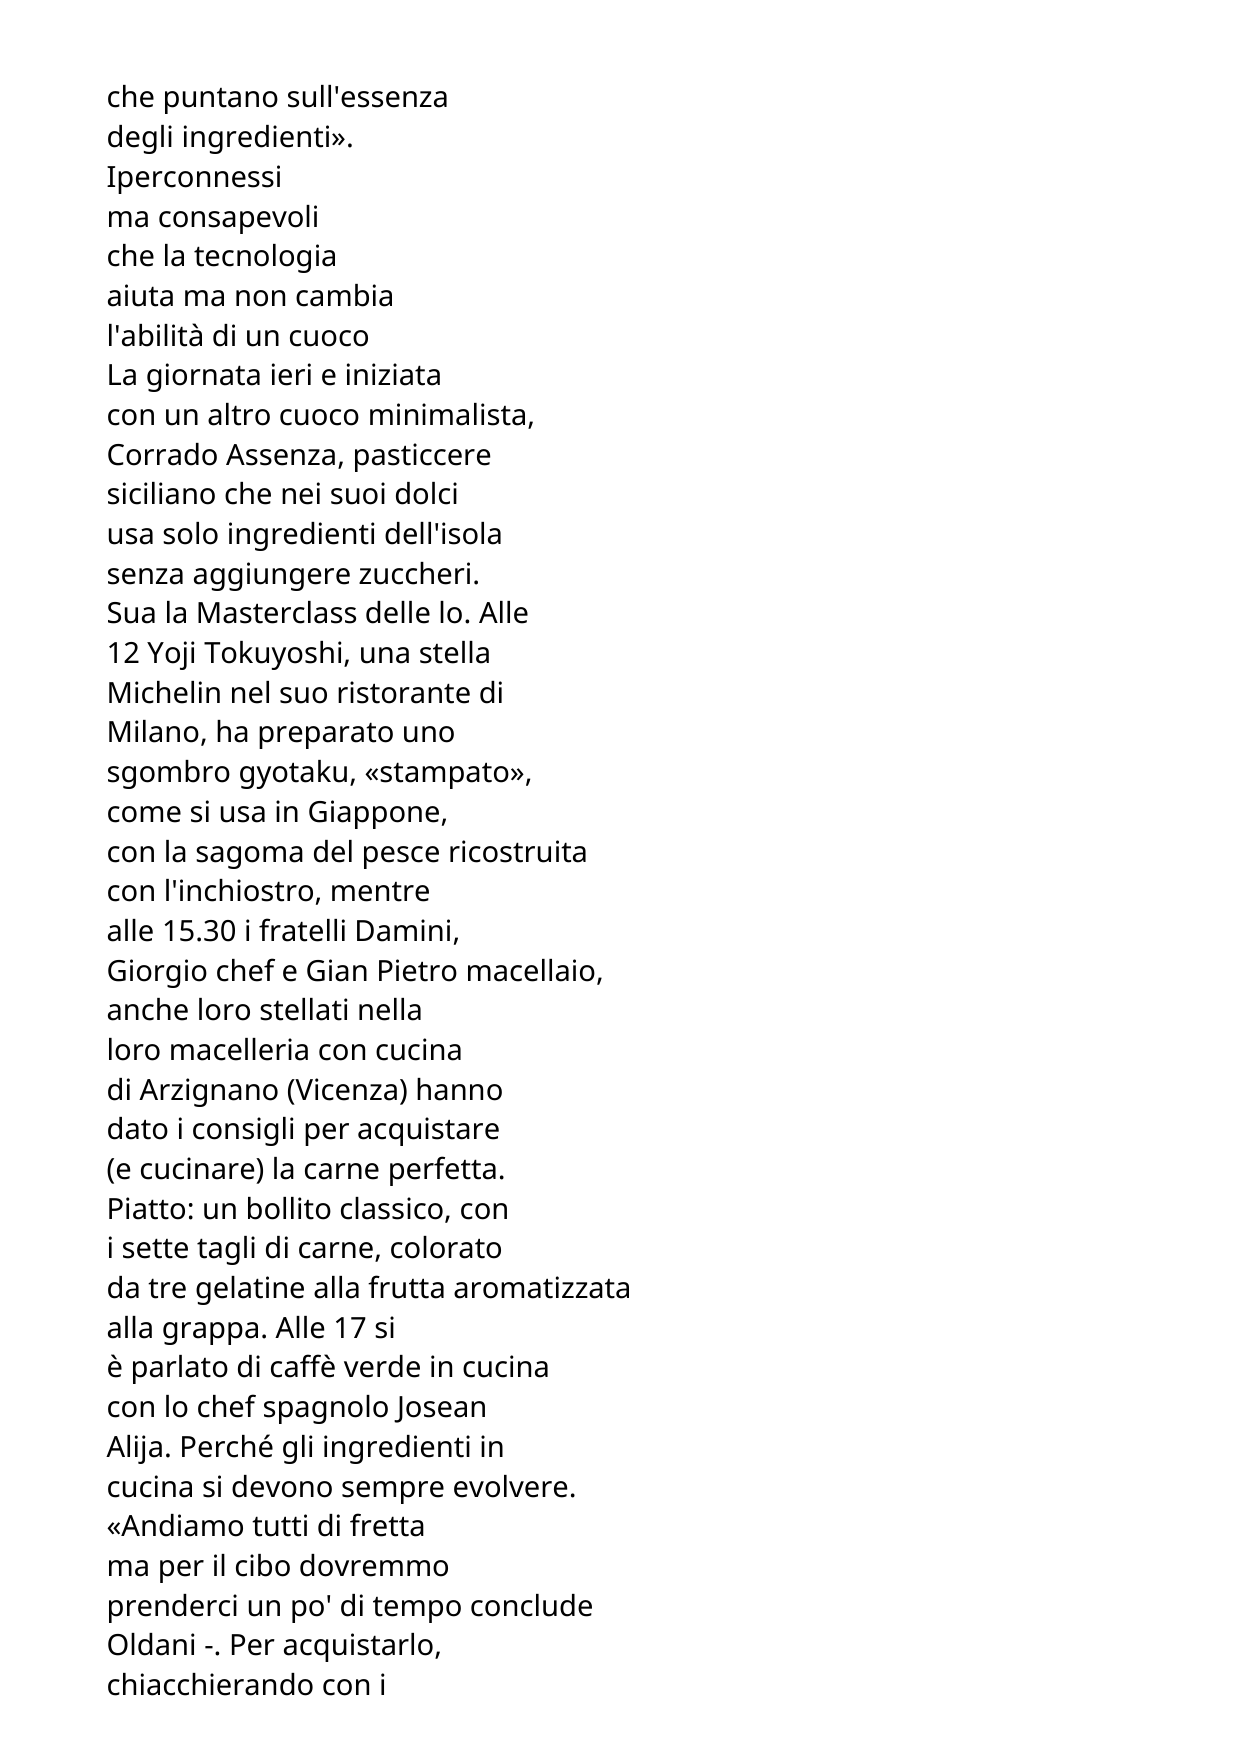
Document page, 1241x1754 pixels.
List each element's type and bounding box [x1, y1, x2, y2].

text [106, 77, 1092, 1704]
